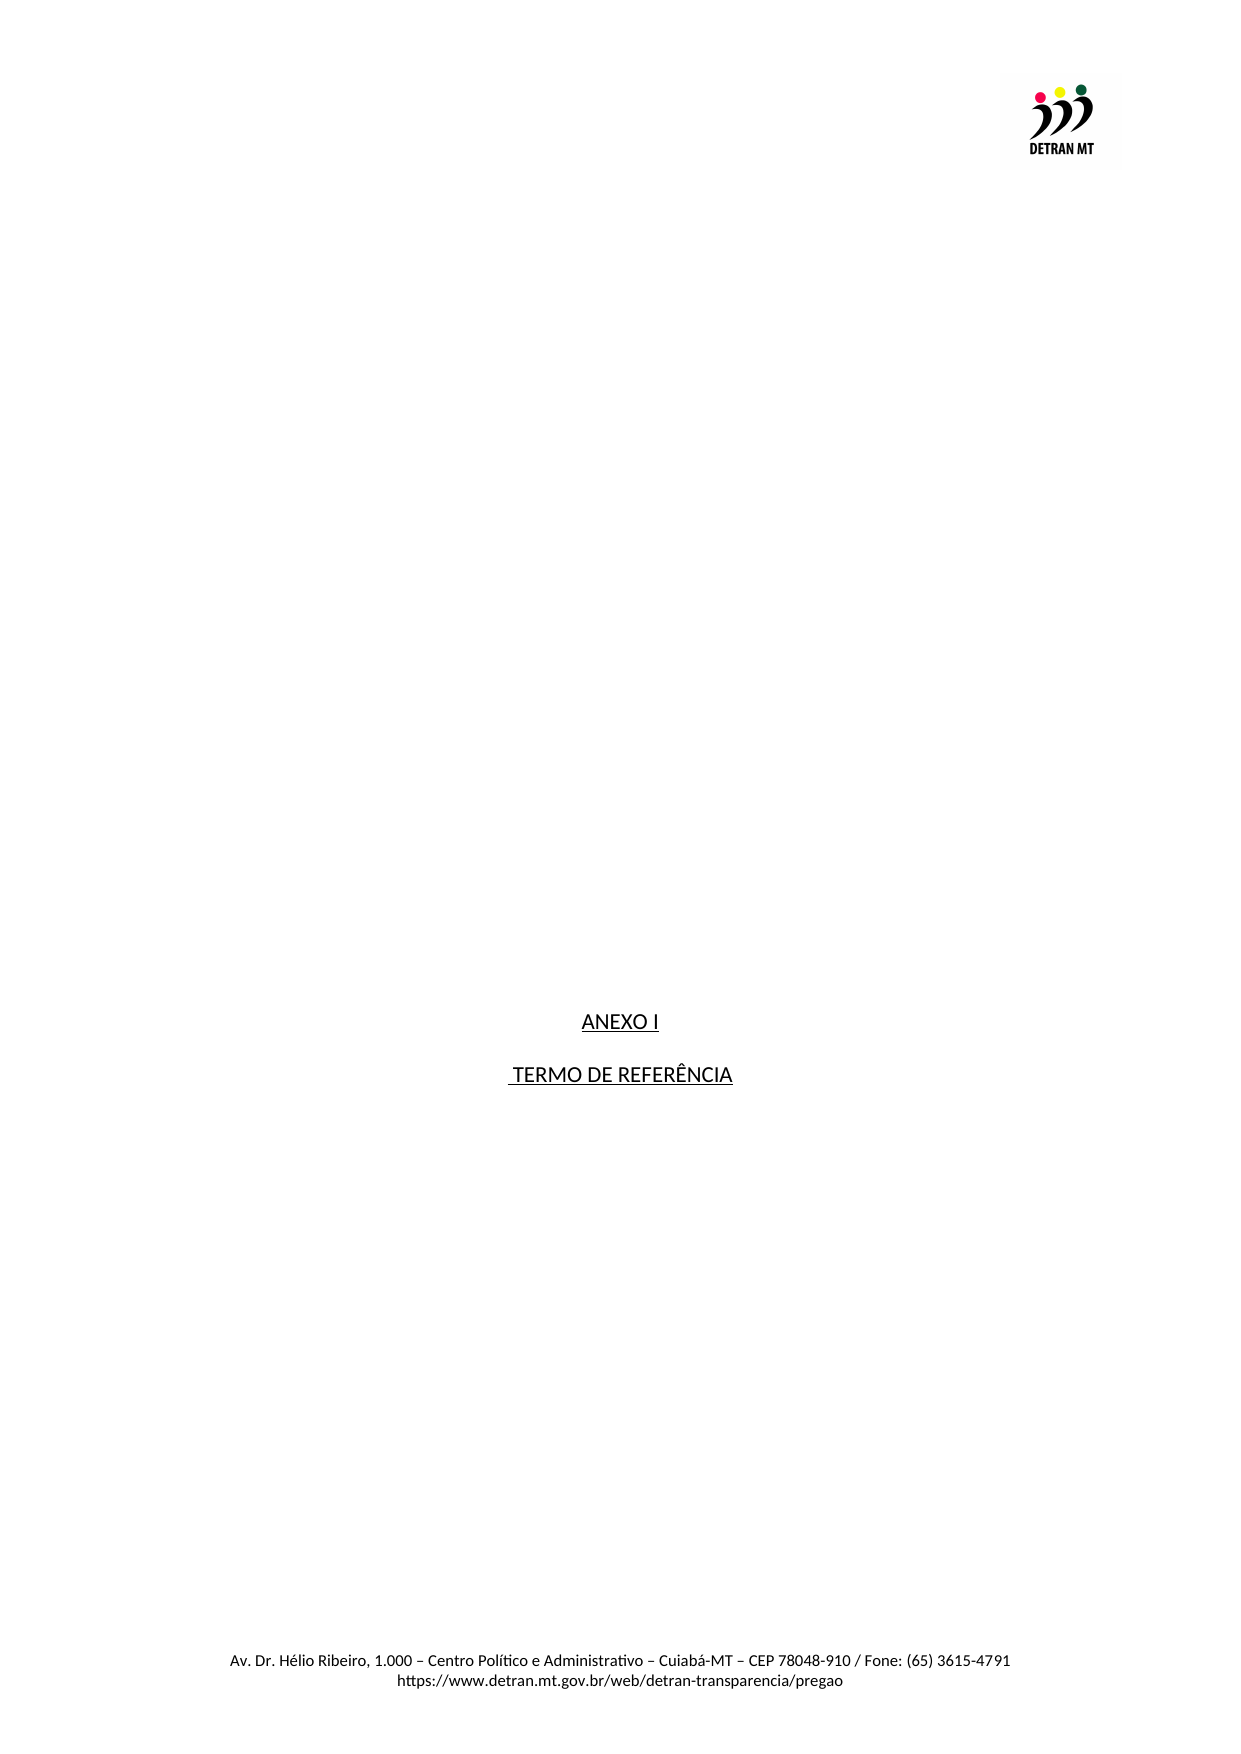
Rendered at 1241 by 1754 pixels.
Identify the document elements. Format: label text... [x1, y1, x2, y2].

picture [1000, 73, 1123, 170]
text ANEXO I [118, 1007, 1122, 1035]
text TERMO DE REFERÊNCIA [118, 1060, 1122, 1088]
